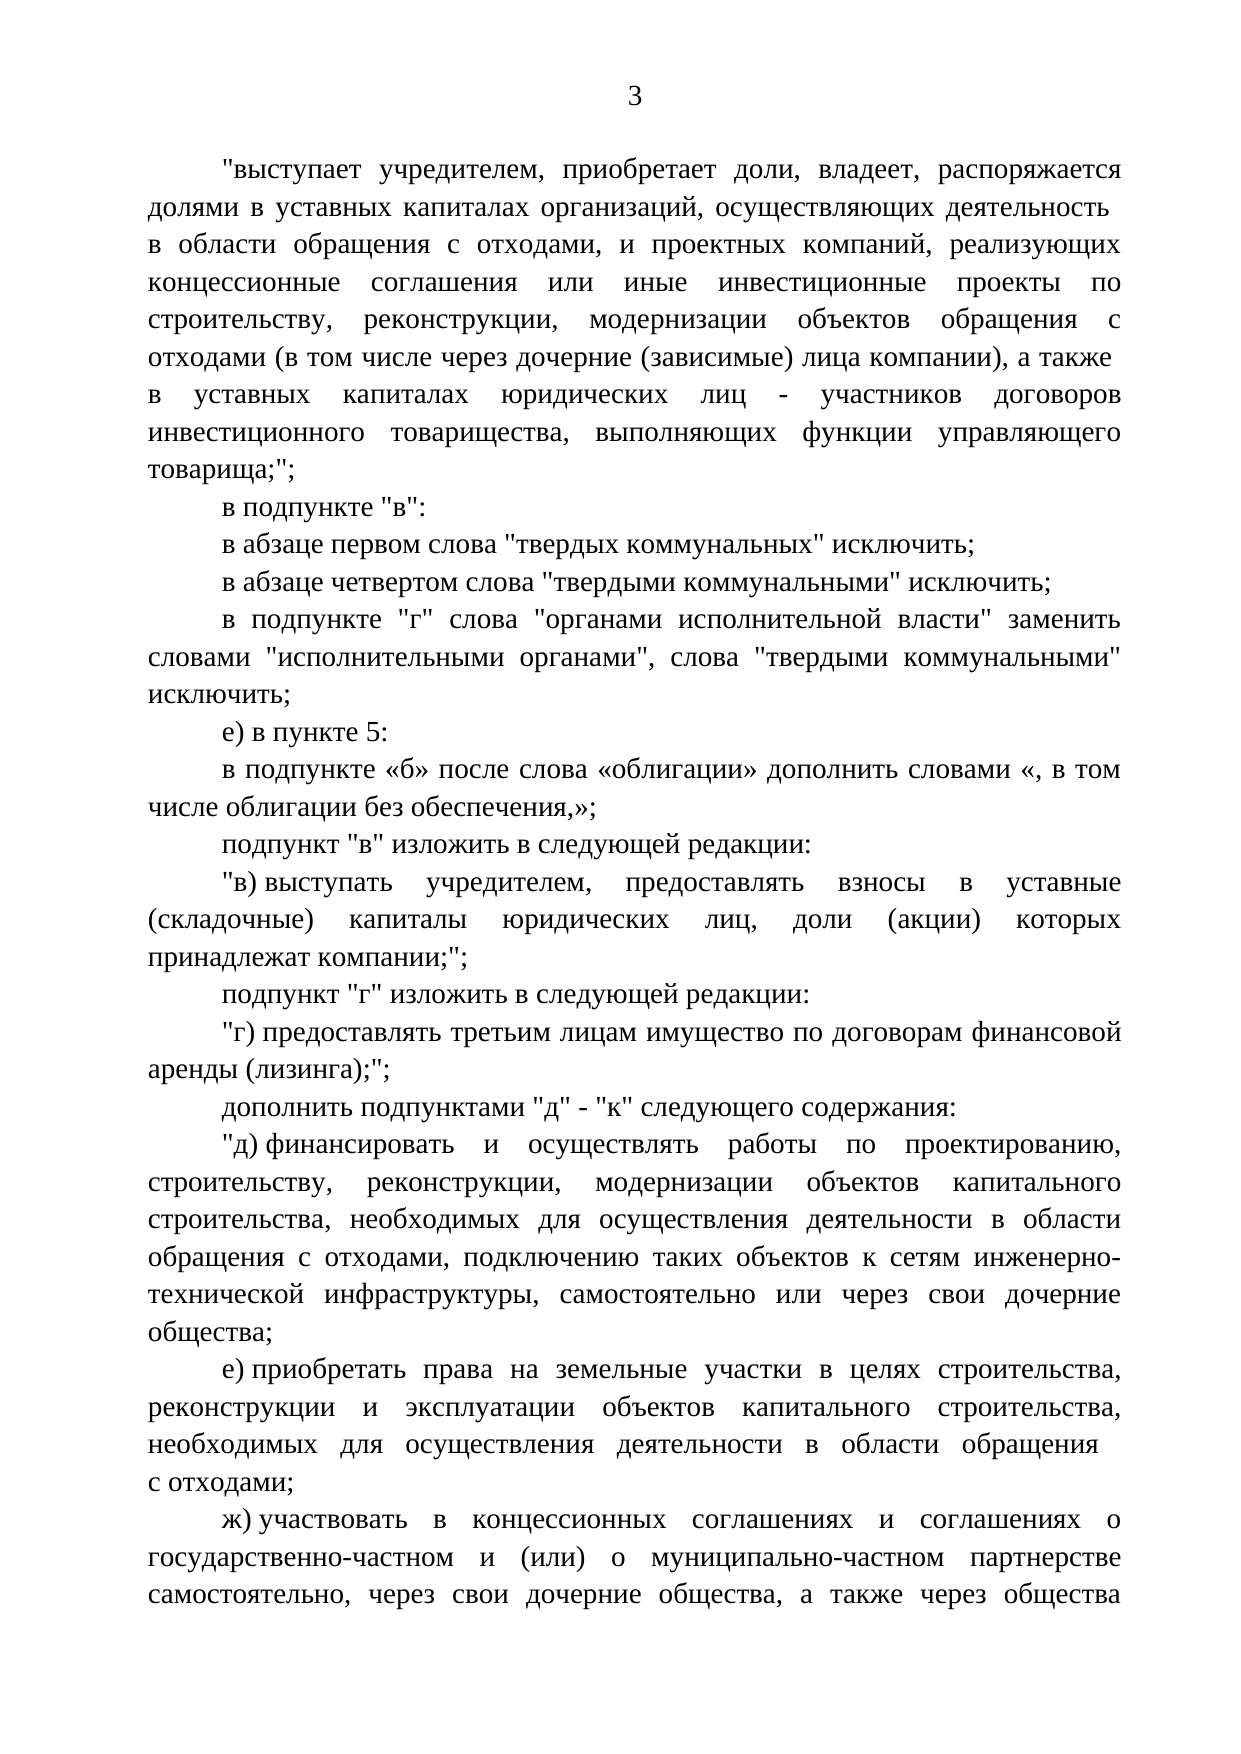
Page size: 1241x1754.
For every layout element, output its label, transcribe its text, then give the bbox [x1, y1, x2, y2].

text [148, 1498, 1122, 1610]
text в подпункте "в": [148, 485, 1122, 523]
text подпункт "г" изложить в следующей редакции: [148, 973, 1122, 1010]
text подпункт "в" изложить в следующей редакции: [148, 823, 1122, 860]
text "в) выступать учредителем, предоставлять взносы в уставные (складочные) капиталы юридических лиц, доли (акции) которых принадлежат компании;"; [148, 860, 1122, 973]
text дополнить подпунктами "д" - "к" следующего содержания: [148, 1085, 1122, 1123]
text "д) финансировать и осуществлять работы по проектированию, строительству, реконструкции, модернизации объектов капитального строительства, необходимых для осуществления деятельности в области обращения с отходами, подключению таких объектов к сетям инженерно-технической инфраструктуры, самостоятельно или через свои дочерние общества; [148, 1123, 1122, 1348]
text "выступает учредителем, приобретает доли, владеет, распоряжается долями в уставных капиталах организаций, осуществляющих деятельность в области обращения с отходами, и проектных компаний, реализующих концессионные соглашения или иные инвестиционные проекты по строительству, реконструкции, модернизации объектов обращения с отходами (в том числе через дочерние (зависимые) лица компании), а также в уставных капиталах юридических лиц - участников договоров инвестиционного товарищества, выполняющих функции управляющего товарища;"; [148, 148, 1122, 485]
text е) приобретать права на земельные участки в целях строительства, реконструкции и эксплуатации объектов капитального строительства, необходимых для осуществления деятельности в области обращения с отходами; [148, 1348, 1122, 1498]
text в подпункте "г" слова "органами исполнительной власти" заменить словами "исполнительными органами", слова "твердыми коммунальными" исключить; [148, 598, 1122, 710]
text "г) предоставлять третьим лицам имущество по договорам финансовой аренды (лизинга);"; [148, 1010, 1122, 1085]
text в подпункте «б» после слова «облигации» дополнить словами «, в том числе облигации без обеспечения,»; [148, 748, 1122, 823]
text е) в пункте 5: [148, 710, 1122, 748]
text в абзаце четвертом слова "твердыми коммунальными" исключить; [148, 560, 1122, 598]
text в абзаце первом слова "твердых коммунальных" исключить; [148, 523, 1122, 560]
